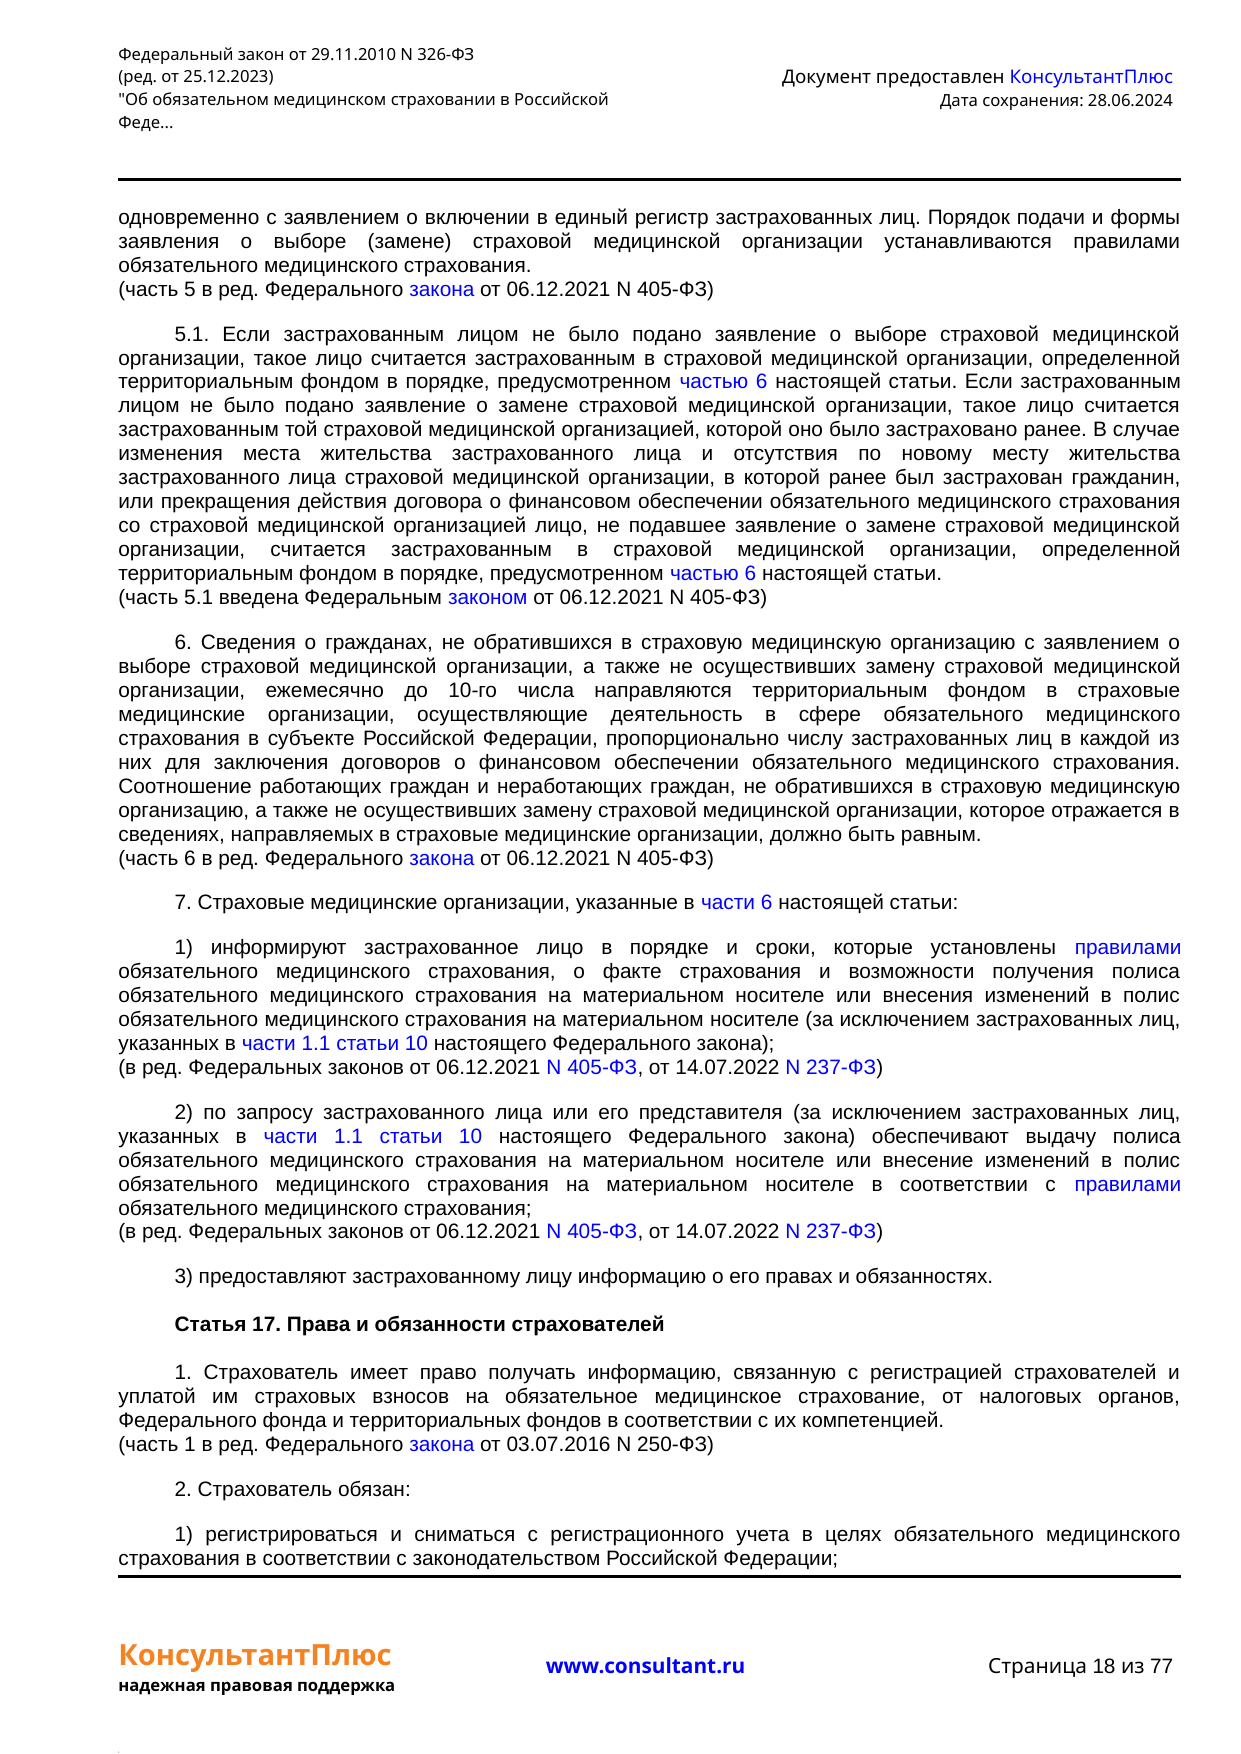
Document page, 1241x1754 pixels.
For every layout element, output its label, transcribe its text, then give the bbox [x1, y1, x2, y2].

text 7. Страховые медицинские организации, указанные в части 6 настоящей статьи: [118, 890, 1181, 914]
text (часть 5 в ред. Федерального закона от 06.12.2021 N 405-ФЗ) [118, 277, 1181, 301]
text 5.1. Если застрахованным лицом не было подано заявление о выборе страховой медицинской организации, такое лицо считается застрахованным в страховой медицинской организации, определенной территориальным фондом в порядке, предусмотренном частью 6 настоящей статьи. Если застрахованным лицом не было подано заявление о замене страховой медицинской организации, такое лицо считается застрахованным той страховой медицинской организацией, которой оно было застраховано ранее. В случае изменения места жительства застрахованного лица и отсутствия по новому месту жительства застрахованного лица страховой медицинской организации, в которой ранее был застрахован гражданин, или прекращения действия договора о финансовом обеспечении обязательного медицинского страхования со страховой медицинской организацией лицо, не подавшее заявление о замене страховой медицинской организации, считается застрахованным в страховой медицинской организации, определенной территориальным фондом в порядке, предусмотренном частью 6 настоящей статьи. [118, 321, 1181, 585]
text 2) по запросу застрахованного лица или его представителя (за исключением застрахованных лиц, указанных в части 1.1 статьи 10 настоящего Федерального закона) обеспечивают выдачу полиса обязательного медицинского страхования на материальном носителе или внесение изменений в полис обязательного медицинского страхования на материальном носителе в соответствии с правилами обязательного медицинского страхования; [118, 1099, 1181, 1219]
text (в ред. Федеральных законов от 06.12.2021 N 405-ФЗ, от 14.07.2022 N 237-ФЗ) [118, 1055, 1181, 1079]
text 1) регистрироваться и сниматься с регистрационного учета в целях обязательного медицинского страхования в соответствии с законодательством Российской Федерации; [118, 1521, 1181, 1569]
text 1) информируют застрахованное лицо в порядке и сроки, которые установлены правилами обязательного медицинского страхования, о факте страхования и возможности получения полиса обязательного медицинского страхования на материальном носителе или внесения изменений в полис обязательного медицинского страхования на материальном носителе (за исключением застрахованных лиц, указанных в части 1.1 статьи 10 настоящего Федерального закона); [118, 935, 1181, 1055]
text (часть 5.1 введена Федеральным законом от 06.12.2021 N 405-ФЗ) [118, 585, 1181, 609]
title Статья 17. Права и обязанности страхователей [118, 1312, 1181, 1336]
text 2. Страхователь обязан: [118, 1477, 1181, 1501]
text 6. Сведения о гражданах, не обратившихся в страховую медицинскую организацию с заявлением о выборе страховой медицинской организации, а также не осуществивших замену страховой медицинской организации, ежемесячно до 10-го числа направляются территориальным фондом в страховые медицинские организации, осуществляющие деятельность в сфере обязательного медицинского страхования в субъекте Российской Федерации, пропорционально числу застрахованных лиц в каждой из них для заключения договоров о финансовом обеспечении обязательного медицинского страхования. Соотношение работающих граждан и неработающих граждан, не обратившихся в страховую медицинскую организацию, а также не осуществивших замену страховой медицинской организации, которое отражается в сведениях, направляемых в страховые медицинские организации, должно быть равным. [118, 630, 1181, 845]
text 1. Страхователь имеет право получать информацию, связанную с регистрацией страхователей и уплатой им страховых взносов на обязательное медицинское страхование, от налоговых органов, Федерального фонда и территориальных фондов в соответствии с их компетенцией. [118, 1360, 1181, 1432]
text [118, 205, 1181, 277]
text (часть 1 в ред. Федерального закона от 03.07.2016 N 250-ФЗ) [118, 1432, 1181, 1456]
text (в ред. Федеральных законов от 06.12.2021 N 405-ФЗ, от 14.07.2022 N 237-ФЗ) [118, 1219, 1181, 1243]
text (часть 6 в ред. Федерального закона от 06.12.2021 N 405-ФЗ) [118, 845, 1181, 869]
text 3) предоставляют застрахованному лицу информацию о его правах и обязанностях. [118, 1264, 1181, 1288]
